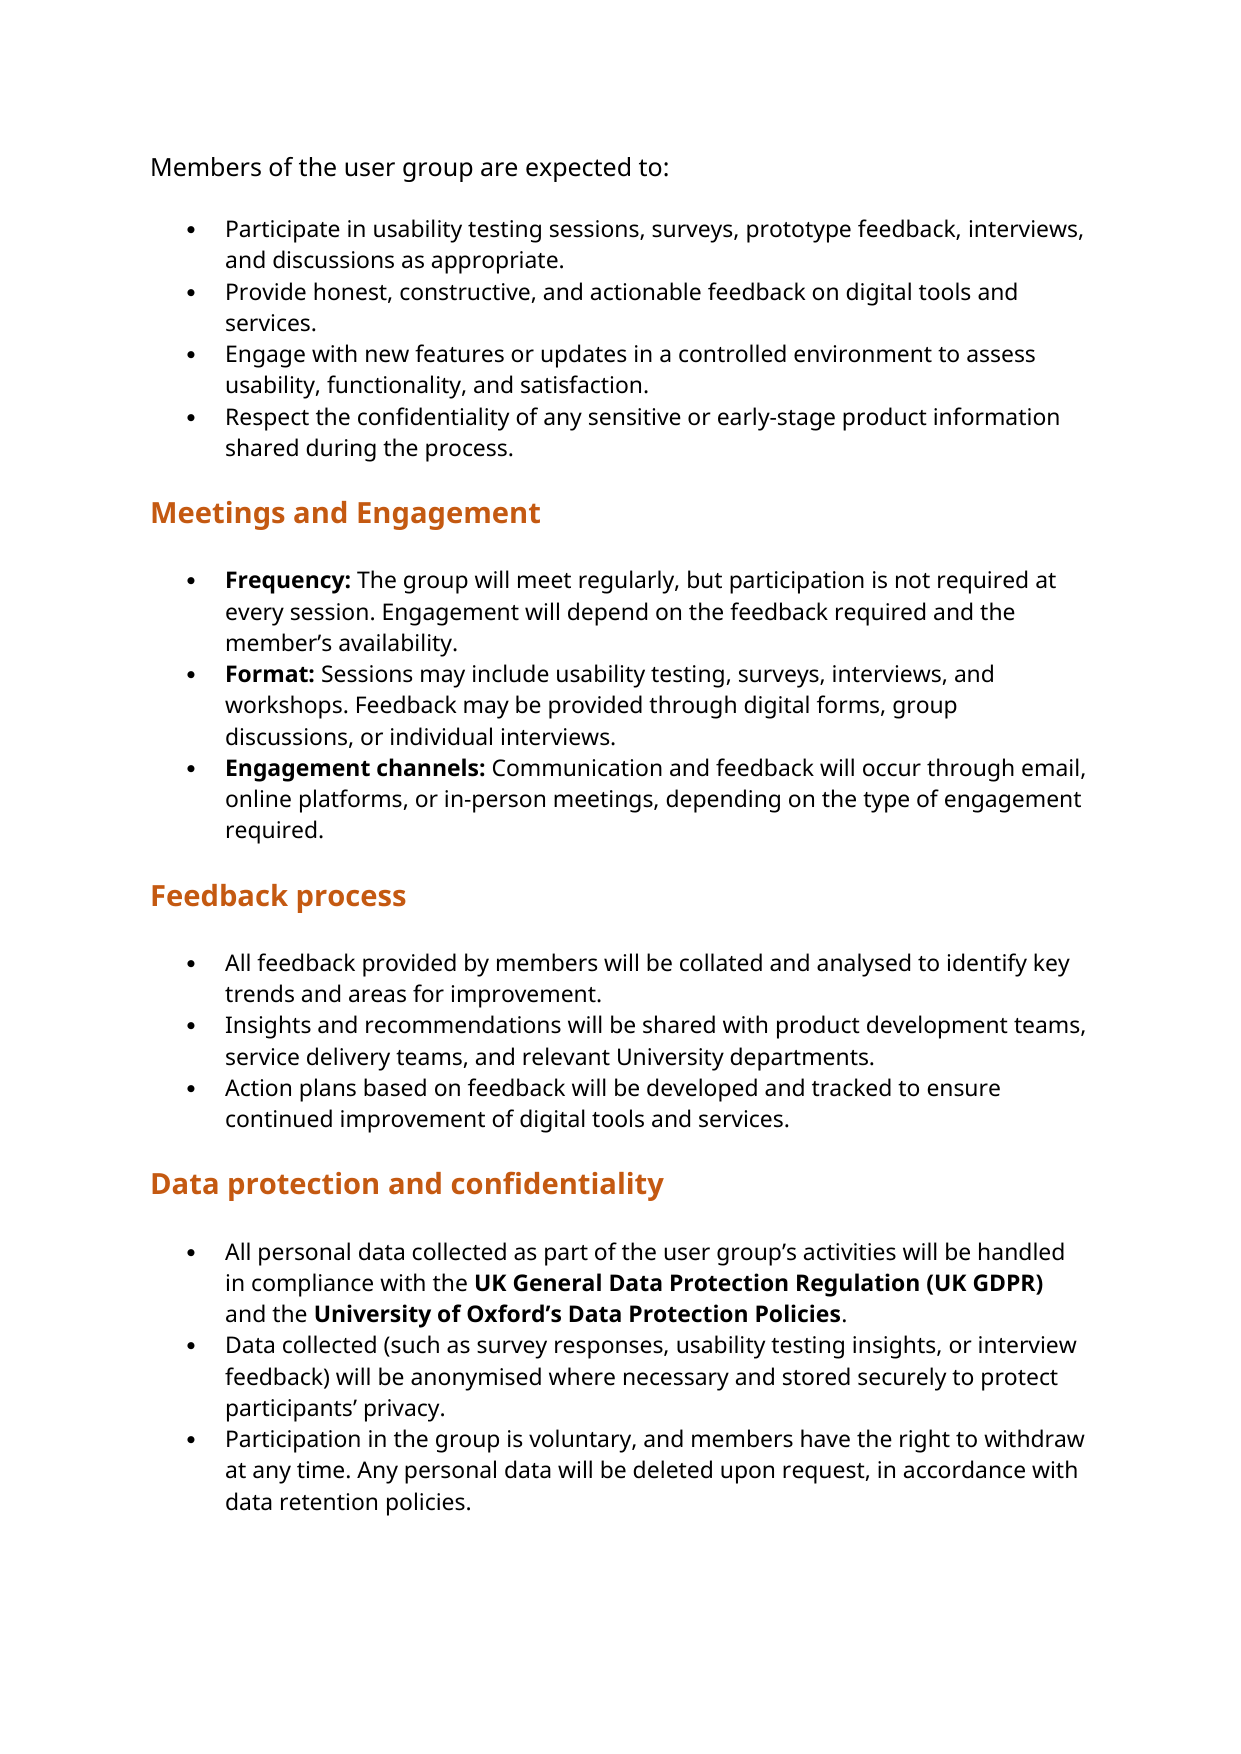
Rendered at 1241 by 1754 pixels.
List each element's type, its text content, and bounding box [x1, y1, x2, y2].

list Frequency: The group will meet regularly, but participation is not required at every session. Engagement will depend on the feedback required and the member’s availability. [187, 564, 1090, 658]
list Data collected (such as survey responses, usability testing insights, or interview feedback) will be anonymised where necessary and stored securely to protect participants’ privacy. [187, 1329, 1090, 1423]
list Participation in the group is voluntary, and members have the right to withdraw at any time. Any personal data will be deleted upon request, in accordance with data retention policies. [187, 1423, 1090, 1517]
list Insights and recommendations will be shared with product development teams, service delivery teams, and relevant University departments. [187, 1009, 1090, 1072]
subtitle Data protection and confidentiality [150, 1163, 1090, 1203]
list Participate in usability testing sessions, surveys, prototype feedback, interviews, and discussions as appropriate. [187, 213, 1090, 276]
subtitle Meetings and Engagement [150, 492, 1090, 532]
list Format: Sessions may include usability testing, surveys, interviews, and workshops. Feedback may be provided through digital forms, group discussions, or individual interviews. [187, 658, 1090, 752]
list All personal data collected as part of the user group’s activities will be handled in compliance with the UK General Data Protection Regulation (UK GDPR) and the University of Oxford’s Data Protection Policies. [187, 1235, 1090, 1329]
list Provide honest, constructive, and actionable feedback on digital tools and services. [187, 276, 1090, 338]
list Engagement channels: Communication and feedback will occur through email, online platforms, or in-person meetings, depending on the type of engagement required. [187, 752, 1090, 846]
list All feedback provided by members will be collated and analysed to identify key trends and areas for improvement. [187, 947, 1090, 1009]
text Members of the user group are expected to: [150, 150, 1090, 184]
list Respect the confidentiality of any sensitive or early-stage product information shared during the process. [187, 401, 1090, 463]
list Action plans based on feedback will be developed and tracked to ensure continued improvement of digital tools and services. [187, 1072, 1090, 1134]
list Engage with new features or updates in a controlled environment to assess usability, functionality, and satisfaction. [187, 338, 1090, 401]
subtitle Feedback process [150, 875, 1090, 914]
